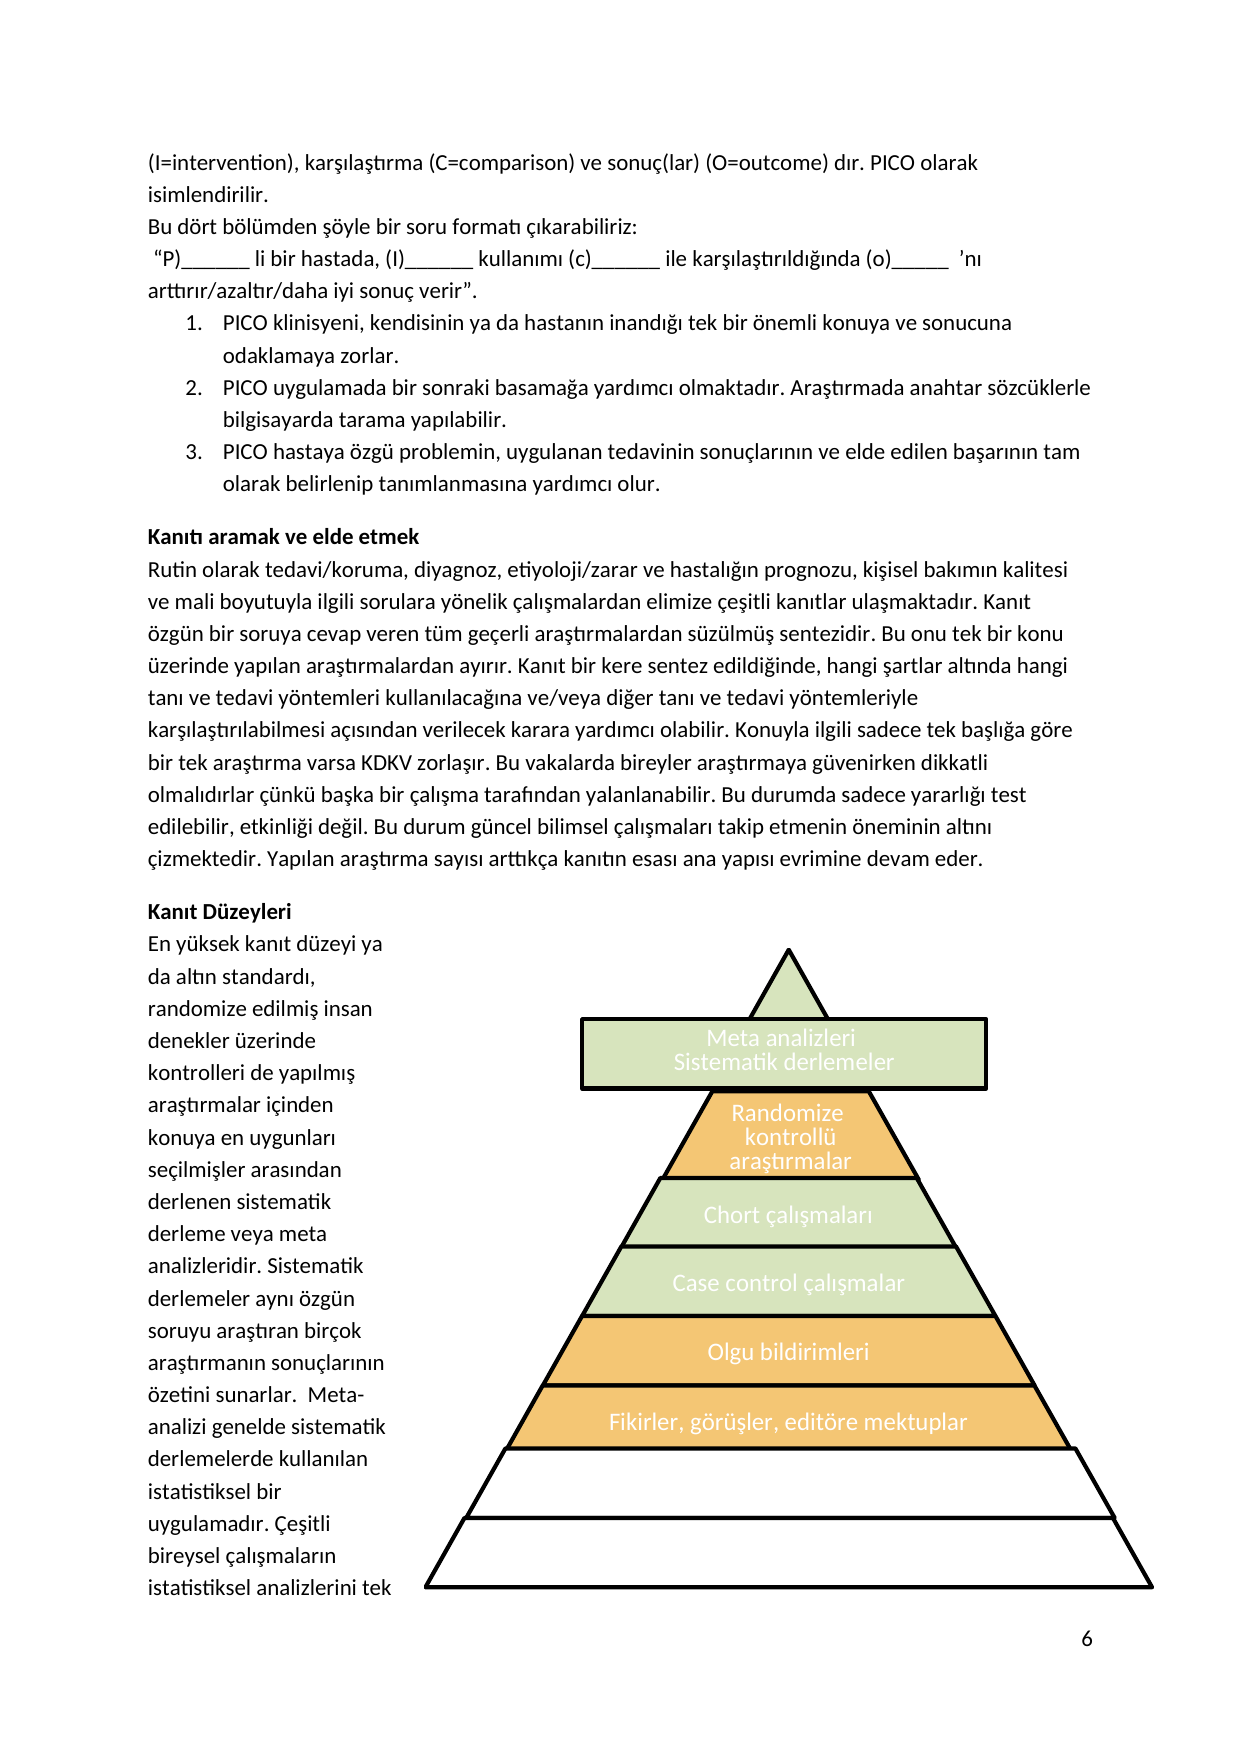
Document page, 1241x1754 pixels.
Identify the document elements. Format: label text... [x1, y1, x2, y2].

list PICO uygulamada bir sonraki basamağa yardımcı olmaktadır. Araştırmada anahtar sözcüklerle bilgisayarda tarama yapılabilir. [185, 373, 1093, 433]
text Bu dört bölümden şöyle bir soru formatı çıkarabiliriz: [148, 212, 1093, 240]
text Kanıtı aramak ve elde etmek [148, 522, 1093, 551]
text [148, 929, 1093, 1601]
list PICO klinisyeni, kendisinin ya da hastanın inandığı tek bir önemli konuya ve sonucuna odaklamaya zorlar. [185, 308, 1093, 369]
text “P)______ li bir hastada, (I)______ kullanımı (c)______ ile karşılaştırıldığında (o)_____ ’nı arttırır/azaltır/daha iyi sonuç verir”. [148, 244, 1093, 304]
text Kanıt Düzeyleri [148, 897, 1093, 925]
text Rutin olarak tedavi/koruma, diyagnoz, etiyoloji/zarar ve hastalığın prognozu, kişisel bakımın kalitesi ve mali boyutuyla ilgili sorulara yönelik çalışmalardan elimize çeşitli kanıtlar ulaşmaktadır. Kanıt özgün bir soruya cevap veren tüm geçerli araştırmalardan süzülmüş sentezidir. Bu onu tek bir konu üzerinde yapılan araştırmalardan ayırır. Kanıt bir kere sentez edildiğinde, hangi şartlar altında hangi tanı ve tedavi yöntemleri kullanılacağına ve/veya diğer tanı ve tedavi yöntemleriyle karşılaştırılabilmesi açısından verilecek karara yardımcı olabilir. Konuyla ilgili sadece tek başlığa göre bir tek araştırma varsa KDKV zorlaşır. Bu vakalarda bireyler araştırmaya güvenirken dikkatli olmalıdırlar çünkü başka bir çalışma tarafından yalanlanabilir. Bu durumda sadece yararlığı test edilebilir, etkinliği değil. Bu durum güncel bilimsel çalışmaları takip etmenin öneminin altını çizmektedir. Yapılan araştırma sayısı arttıkça kanıtın esası ana yapısı evrimine devam eder. [148, 555, 1093, 872]
list PICO hastaya özgü problemin, uygulanan tedavinin sonuçlarının ve elde edilen başarının tam olarak belirlenip tanımlanmasına yardımcı olur. [185, 437, 1093, 497]
